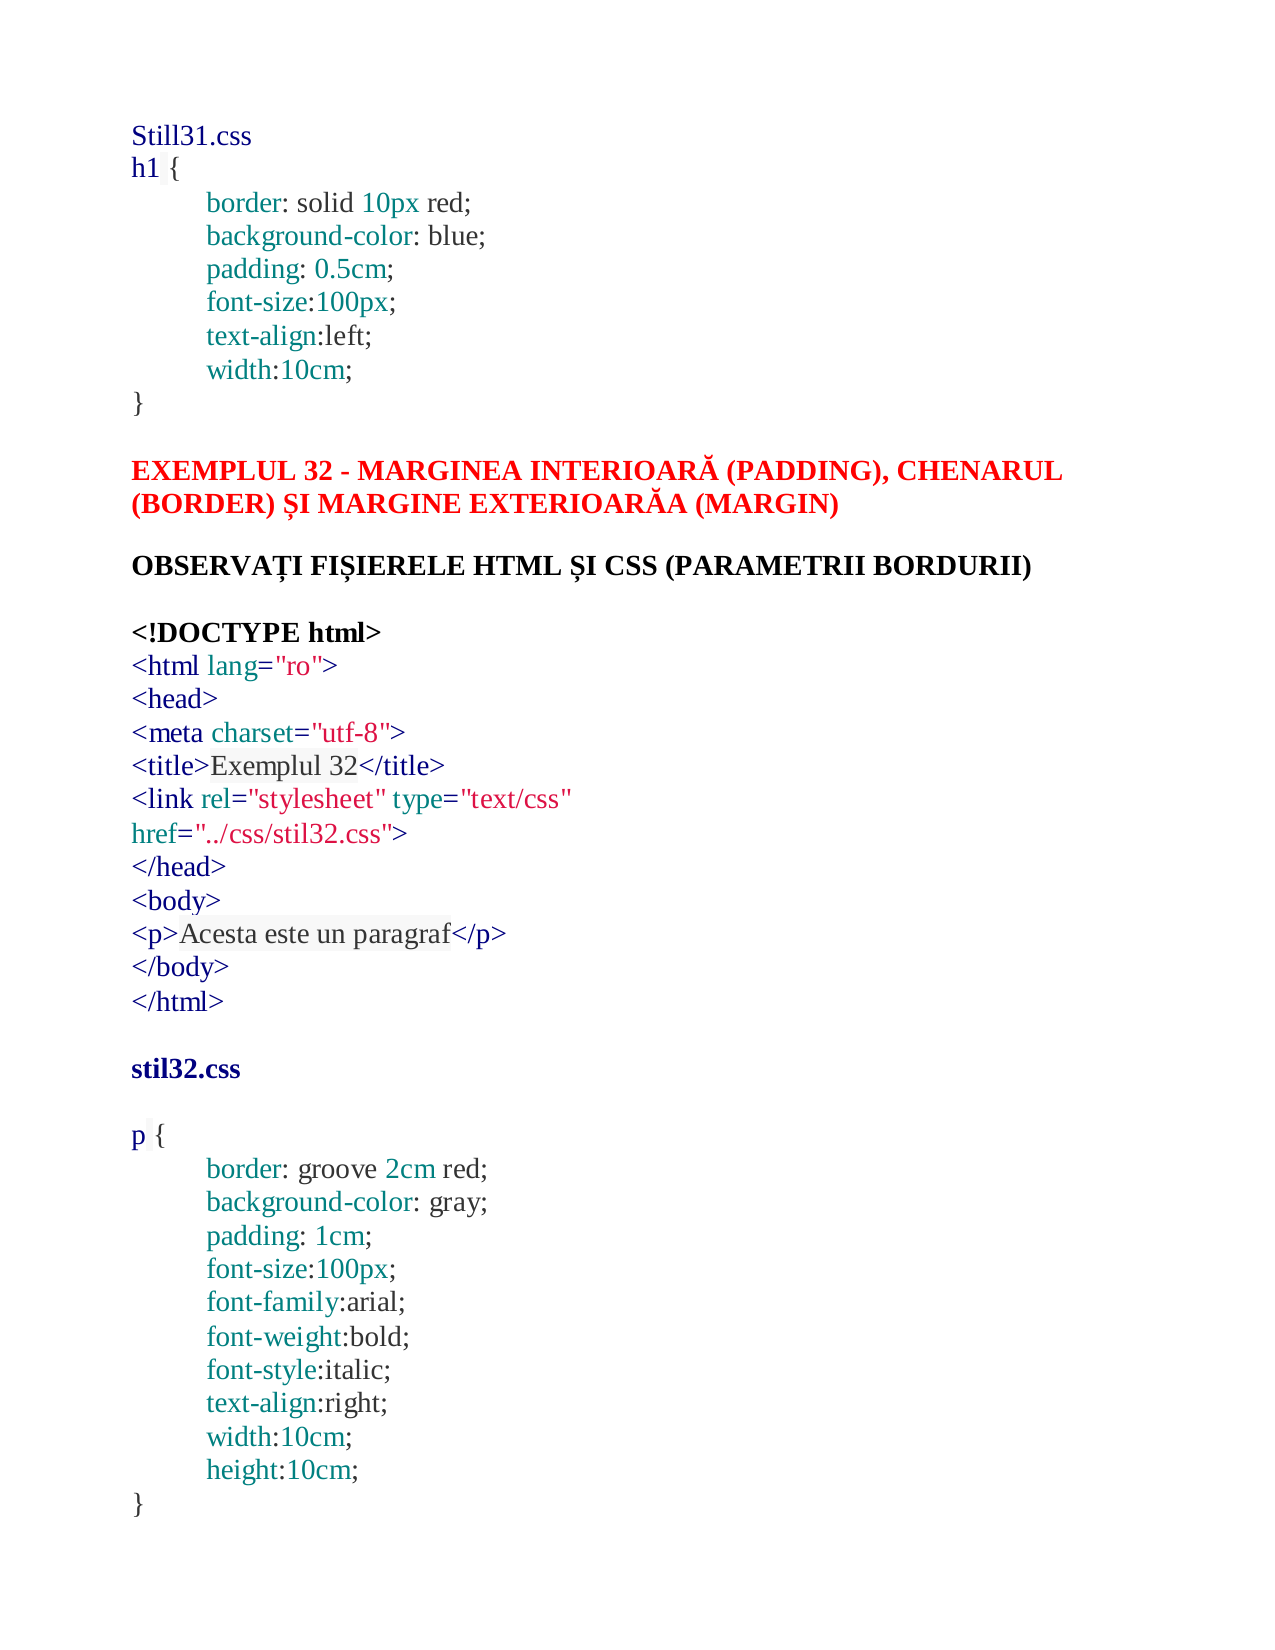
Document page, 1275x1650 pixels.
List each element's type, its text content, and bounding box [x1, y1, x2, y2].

text stil32.css [131, 1051, 1186, 1085]
subtitle EXEMPLUL 32 - MARGINEA INTERIOARĂ (PADDING), CHENARUL (BORDER) ȘI MARGINE EXTERIOARĂA (MARGIN) [131, 453, 1186, 520]
text Still31.css [131, 118, 1186, 152]
text OBSERVAȚI FIȘIERELE HTML ȘI CSS (PARAMETRII BORDURII) [131, 548, 1186, 582]
